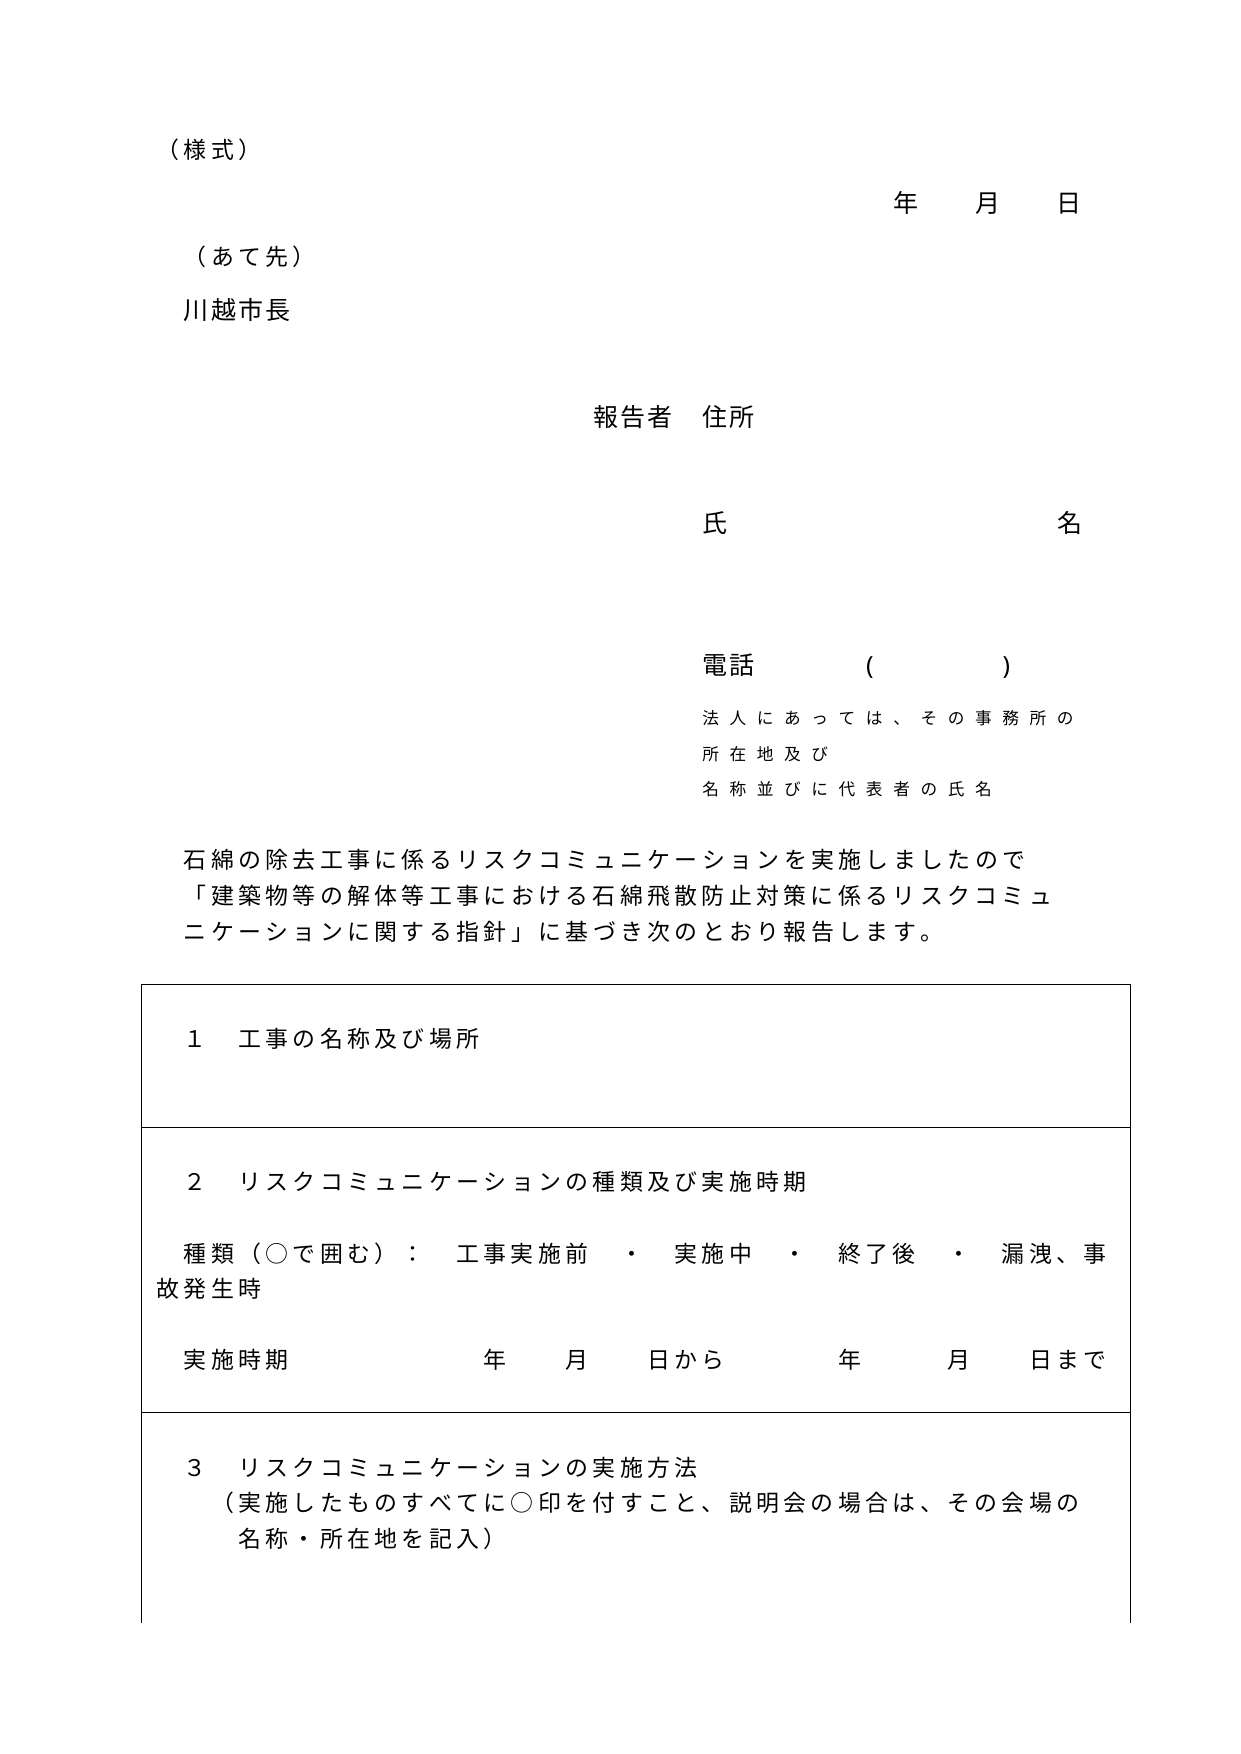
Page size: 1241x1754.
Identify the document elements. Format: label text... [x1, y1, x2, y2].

text 「建築物等の解体等工事における石綿飛散防止対策に係るリスクコミュ [156, 877, 1084, 912]
text 電話 ( ) [677, 628, 1084, 699]
table_cell ２ リスクコミュニケーションの種類及び実施時期 種類（○で囲む）： 工事実施前 ・ 実施中 ・ 終了後 ・ 漏洩、事故発生時 実施時期 年 月 日から 年 月 日まで [142, 1128, 1130, 1412]
text （様式） [156, 131, 1084, 167]
text 報告者 住所 [568, 380, 1084, 451]
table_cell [142, 1413, 1130, 1623]
text 氏名 [677, 486, 1084, 593]
text （あて先） [156, 238, 1084, 273]
text 名称並びに代表者の氏名 [689, 770, 1084, 806]
table_header １ 工事の名称及び場所 [142, 985, 1130, 1127]
text ニケーションに関する指針」に基づき次のとおり報告します。 [156, 912, 1084, 948]
text 年 月 日 [156, 167, 1084, 238]
text 川越市長 [156, 273, 1084, 344]
text 石綿の除去工事に係るリスクコミュニケーションを実施しましたので [156, 841, 1084, 877]
text 法人にあっては、その事務所の所在地及び [689, 699, 1084, 770]
